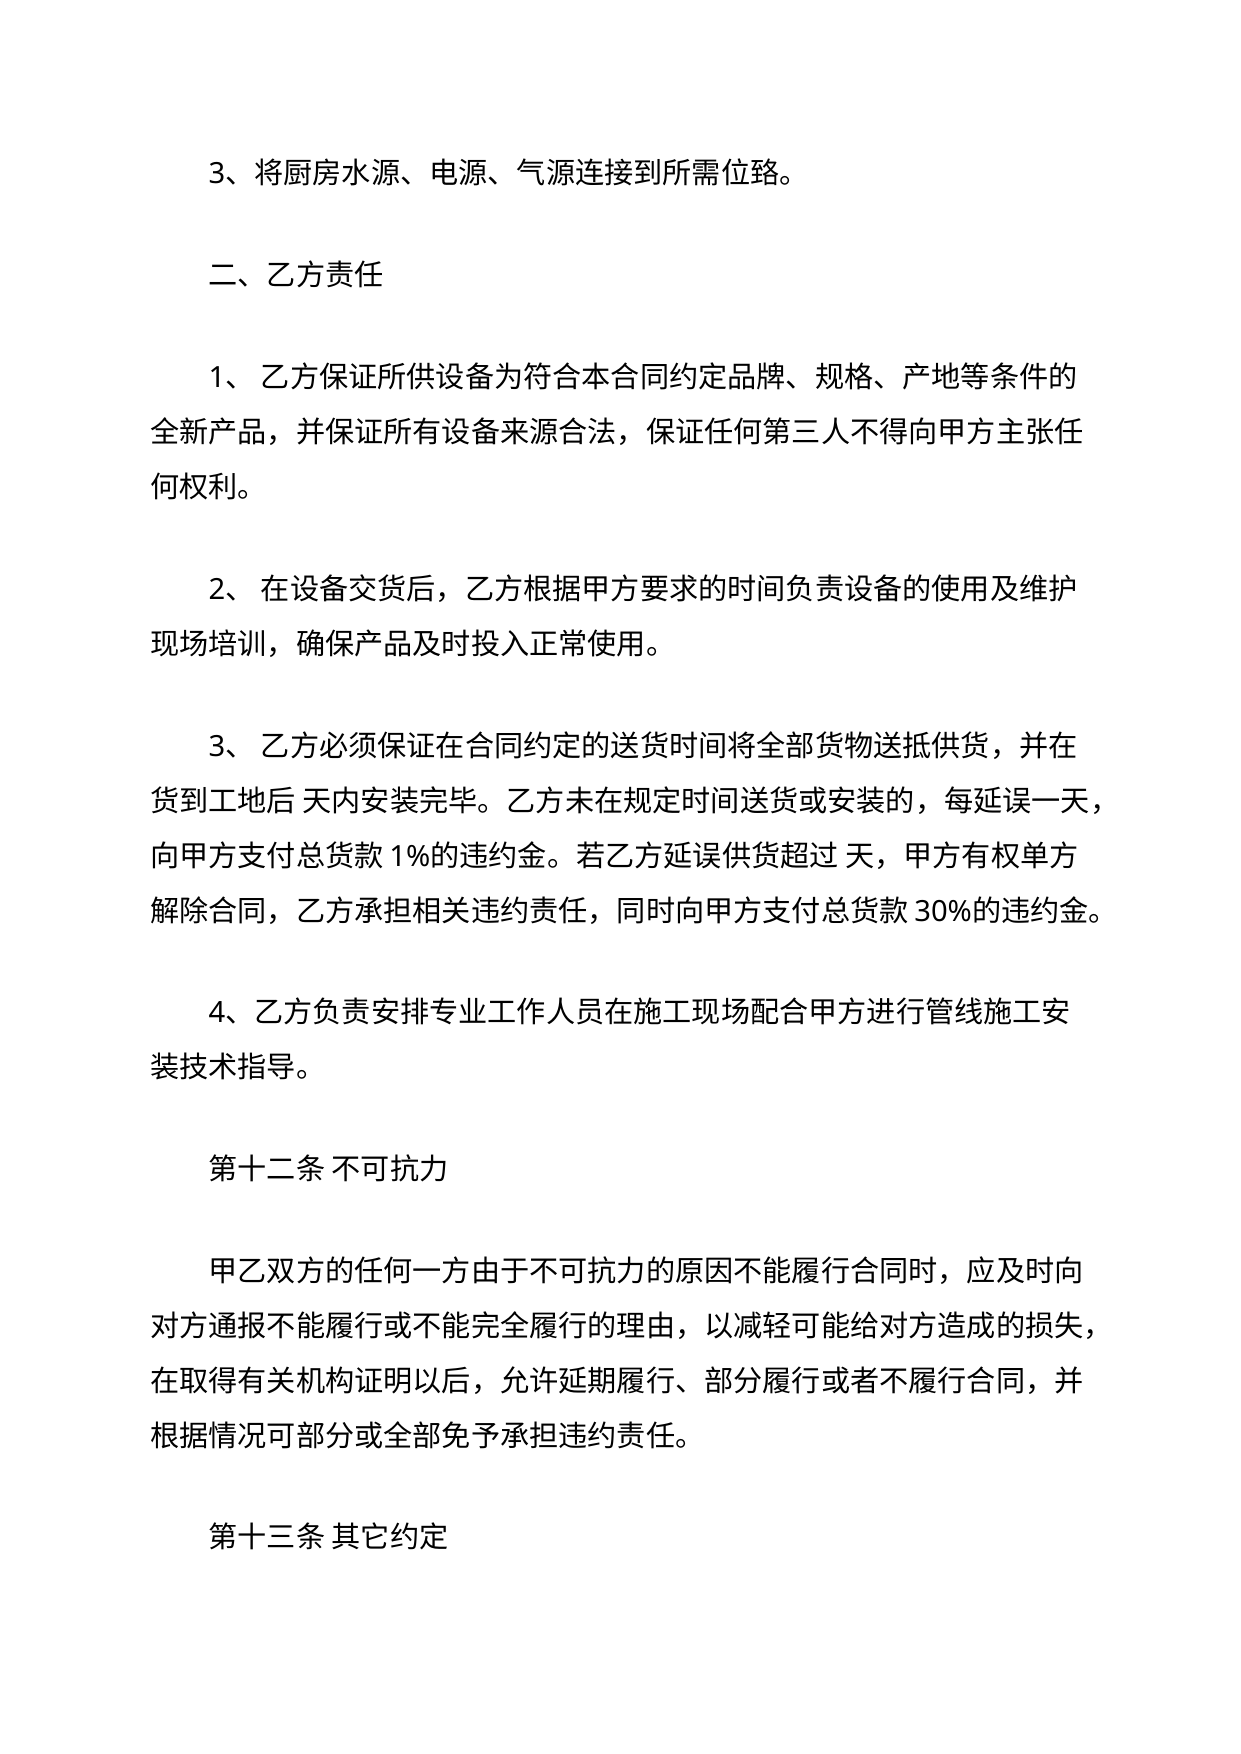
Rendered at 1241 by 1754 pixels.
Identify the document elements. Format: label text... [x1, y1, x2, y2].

text 二、乙方责任 [150, 252, 1090, 294]
text 2、 在设备交货后，乙方根据甲方要求的时间负责设备的使用及维护现场培训，确保产品及时投入正常使用。 [150, 565, 1090, 663]
text 3、将厨房水源、电源、气源连接到所需位臵。 [150, 150, 1090, 192]
text 3、 乙方必须保证在合同约定的送货时间将全部货物送抵供货，并在货到工地后 天内安装完毕。乙方未在规定时间送货或安装的，每延误一天，向甲方支付总货款1%的违约金。若乙方延误供货超过 天，甲方有权单方解除合同，乙方承担相关违约责任，同时向甲方支付总货款30%的违约金。 [150, 722, 1090, 929]
text 4、乙方负责安排专业工作人员在施工现场配合甲方进行管线施工安装技术指导。 [150, 989, 1090, 1086]
text 第十三条 其它约定 [150, 1514, 1090, 1556]
text 甲乙双方的任何一方由于不可抗力的原因不能履行合同时，应及时向对方通报不能履行或不能完全履行的理由，以减轻可能给对方造成的损失，在取得有关机构证明以后，允许延期履行、部分履行或者不履行合同，并根据情况可部分或全部免予承担违约责任。 [150, 1248, 1090, 1454]
text 第十二条 不可抗力 [150, 1146, 1090, 1188]
text 1、 乙方保证所供设备为符合本合同约定品牌、规格、产地等条件的全新产品，并保证所有设备来源合法，保证任何第三人不得向甲方主张任何权利。 [150, 354, 1090, 506]
